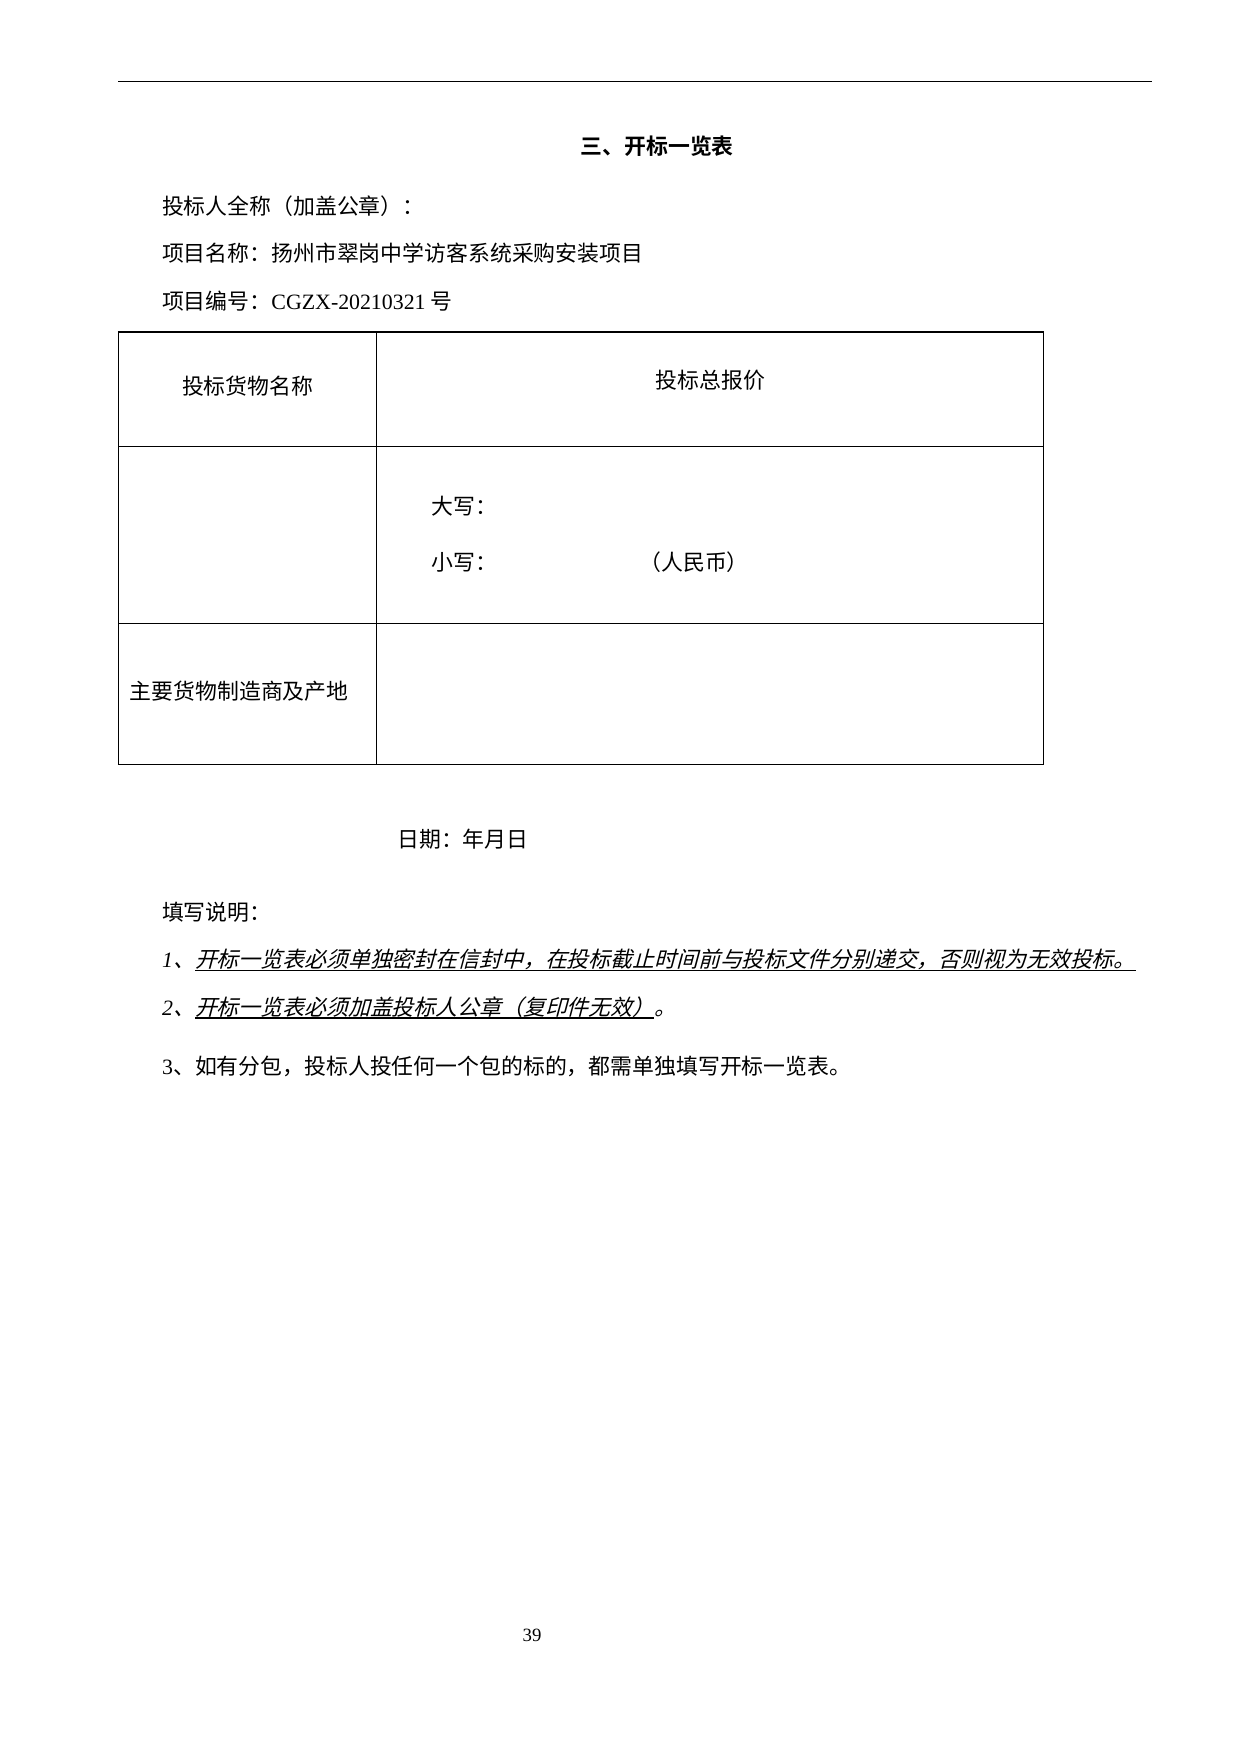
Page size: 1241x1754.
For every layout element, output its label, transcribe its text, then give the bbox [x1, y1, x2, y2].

text 项目编号：CGZX-20210321号 [118, 284, 1152, 316]
text 日期：年月日 [118, 811, 1152, 857]
text 1、开标一览表必须单独密封在信封中，在投标截止时间前与投标文件分别递交，否则视为无效投标。 [118, 942, 1152, 974]
table_cell 大写： 小写： （人民币） [377, 447, 1043, 623]
text 项目名称：扬州市翠岗中学访客系统采购安装项目 [118, 236, 1152, 268]
table_cell [377, 624, 1043, 764]
text 投标人全称（加盖公章）： [118, 189, 1152, 221]
text 填写说明： [118, 895, 1152, 927]
table_header 投标货物名称 [119, 333, 376, 446]
table_header 投标总报价 [377, 333, 1043, 446]
text 3、如有分包，投标人投任何一个包的标的，都需单独填写开标一览表。 [118, 1037, 1152, 1083]
text 三、开标一览表 [118, 118, 1152, 164]
text 2、开标一览表必须加盖投标人公章（复印件无效）。 [118, 990, 1152, 1022]
table_cell [119, 447, 376, 623]
table_cell 主要货物制造商及产地 [119, 624, 376, 764]
